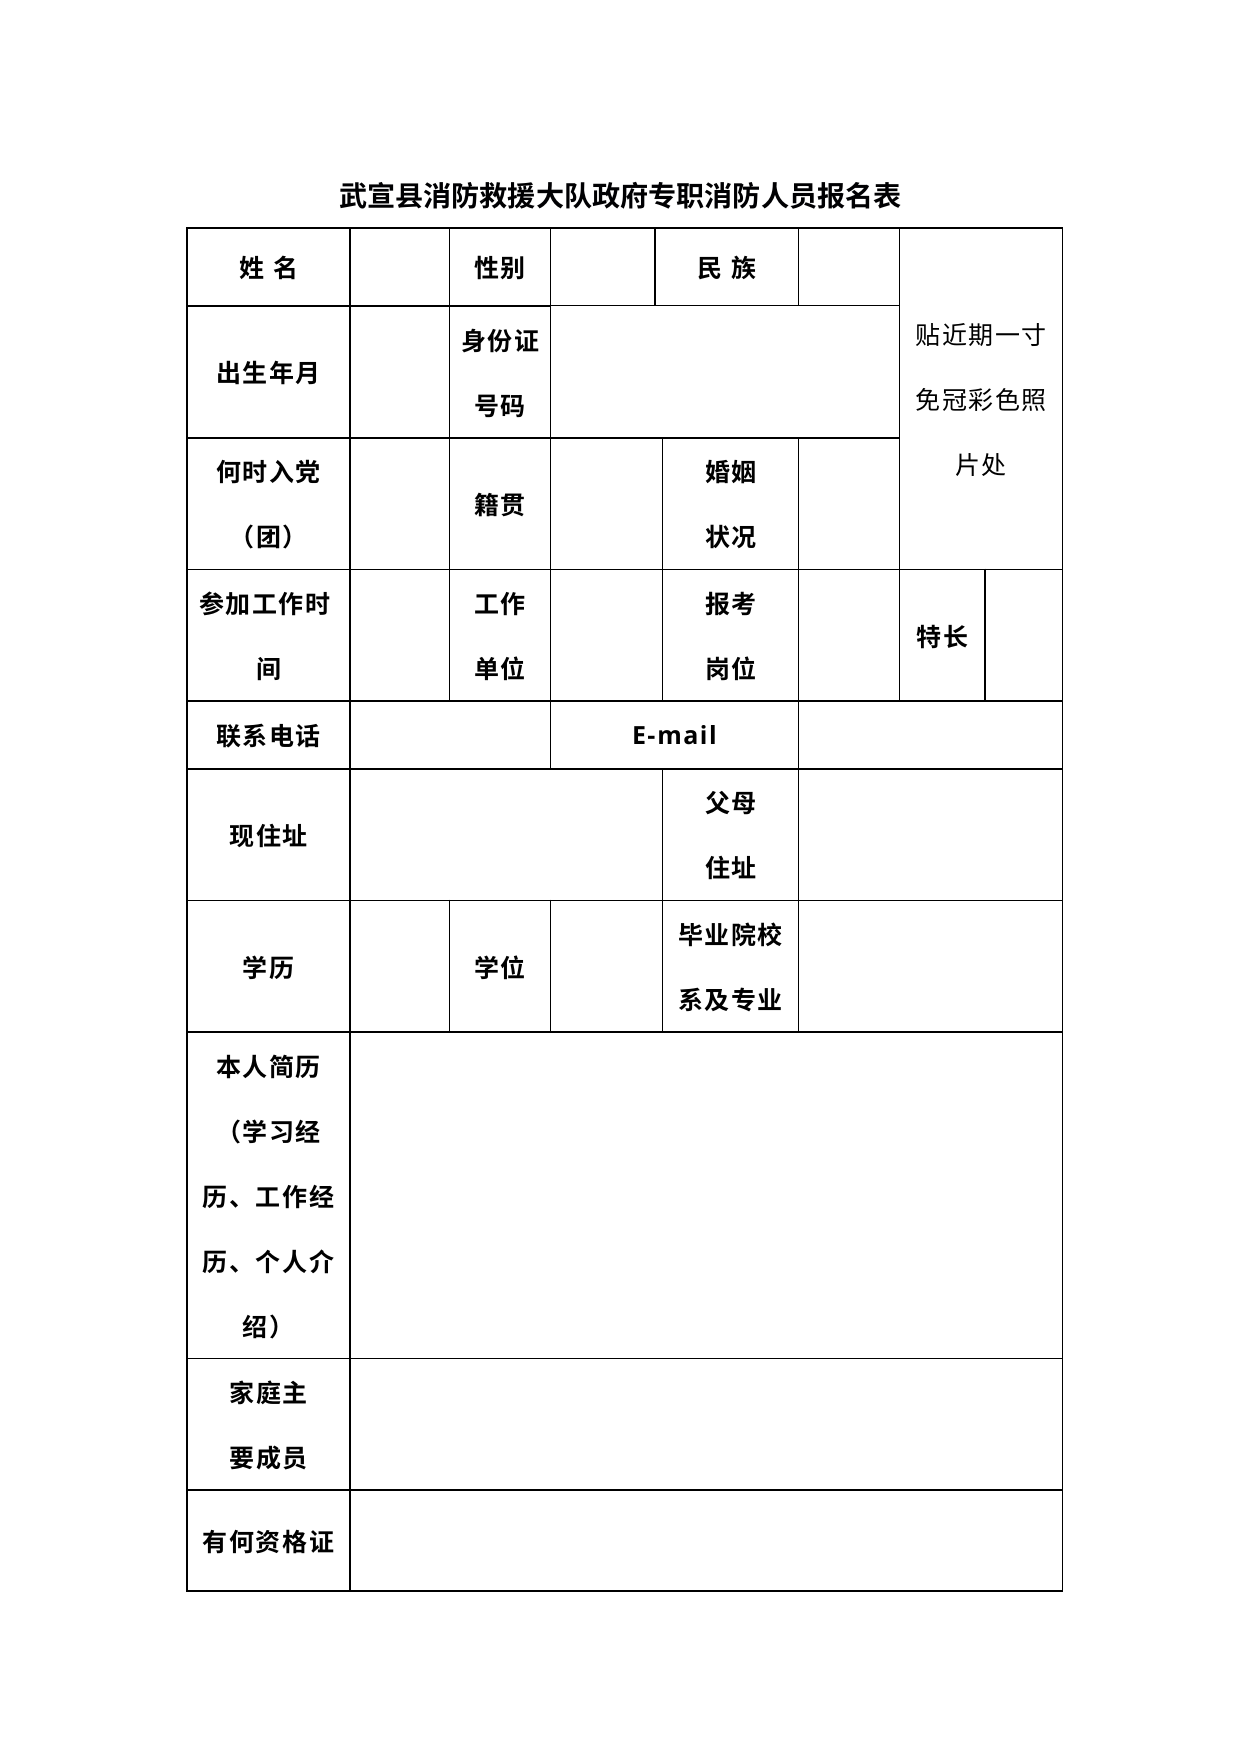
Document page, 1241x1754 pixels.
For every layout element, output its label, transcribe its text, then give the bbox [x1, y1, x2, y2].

table_cell 毕业院校系及专业 [663, 901, 798, 1031]
table_cell [799, 439, 899, 568]
table_cell [551, 901, 662, 1031]
table_cell [551, 306, 899, 437]
table_cell 现住址 [188, 770, 349, 899]
table_cell [351, 1359, 1062, 1489]
table_cell 参加工作时 间 [188, 570, 349, 700]
table_cell 特长 [900, 570, 984, 700]
table_cell [351, 1033, 1062, 1358]
table_header 民 族 [656, 229, 798, 305]
table_cell [351, 439, 449, 568]
table_cell 本人简历（学习经历、工作经历、个人介绍） [188, 1033, 349, 1358]
table_cell [799, 770, 1062, 899]
table_cell 出生年月 [188, 307, 349, 437]
table_header 贴近期一寸免冠彩色照片处 [900, 229, 1062, 568]
table_cell 学位 [450, 901, 550, 1031]
table_cell 籍贯 [450, 439, 550, 568]
table_cell 何时入党（团） [188, 439, 349, 568]
table_cell [551, 570, 662, 700]
table_cell 有何资格证书 [188, 1491, 349, 1590]
table_cell [551, 439, 662, 568]
table_cell [351, 1491, 1062, 1590]
table_cell 婚姻 状况 [663, 439, 798, 568]
table_header [799, 229, 899, 305]
table_cell [351, 901, 449, 1031]
table_cell 报考 岗位 [663, 570, 798, 700]
table_cell [799, 570, 899, 700]
table_cell E-mail [551, 702, 798, 768]
table_cell [799, 702, 1062, 768]
table_cell [351, 570, 449, 700]
table_cell [986, 570, 1062, 700]
table_header [351, 229, 449, 305]
table_header 性别 [450, 229, 550, 305]
table_cell [351, 702, 550, 768]
table_cell [351, 770, 662, 899]
table_cell 家庭主 要成员 [188, 1359, 349, 1489]
table_cell 工作 单位 [450, 570, 550, 700]
table_cell 身份证 号码 [450, 307, 550, 437]
table_cell [351, 307, 449, 437]
table_cell [799, 901, 1062, 1031]
table_header [551, 229, 654, 305]
table_cell 学历 [188, 901, 349, 1031]
table_header 姓 名 [188, 229, 349, 305]
table_cell 联系电话 [188, 702, 349, 768]
text 武宣县消防救援大队政府专职消防人员报名表 [187, 162, 1053, 227]
table_cell 父母 住址 [663, 770, 798, 899]
